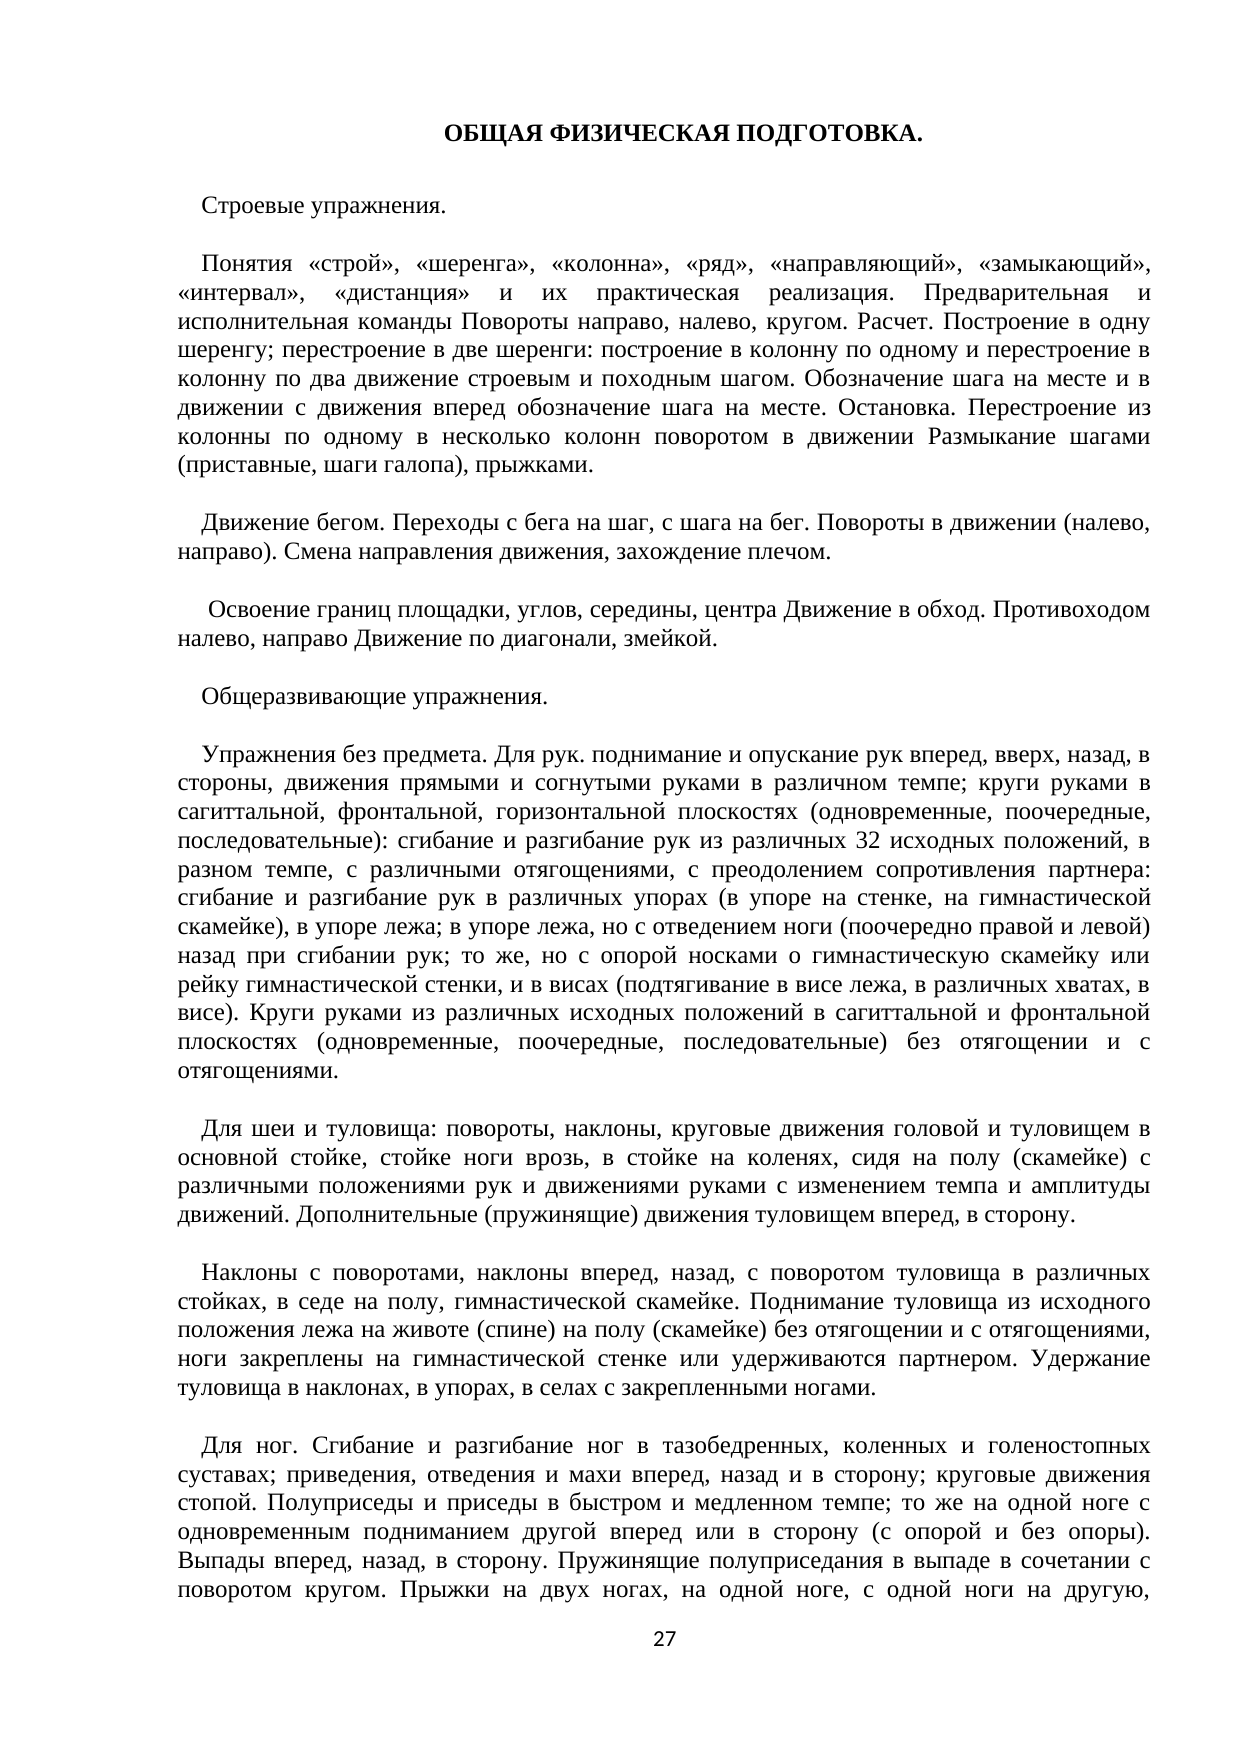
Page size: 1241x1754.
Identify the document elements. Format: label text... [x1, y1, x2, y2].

text Упражнения без предмета. Для рук. поднимание и опускание рук вперед, вверх, назад, в стороны, движения прямыми и согнутыми руками в различном темпе; круги руками в сагиттальной, фронтальной, горизонтальной плоскостях (одновременные, поочередные, последовательные): сгибание и разгибание рук из различных 32 исходных положений, в разном темпе, с различными отягощениями, с преодолением сопротивления партнера: сгибание и разгибание рук в различных упорах (в упоре на стенке, на гимнастической скамейке), в упоре лежа; в упоре лежа, но с отведением ноги (поочередно правой и левой) назад при сгибании рук; то же, но с опорой носками о гимнастическую скамейку или рейку гимнастической стенки, и в висах (подтягивание в висе лежа, в различных хватах, в висе). Круги руками из различных исходных положений в сагиттальной и фронтальной плоскостях (одновременные, поочередные, последовательные) без отягощении и с отягощениями. [177, 739, 1152, 1084]
text Наклоны с поворотами, наклоны вперед, назад, с поворотом туловища в различных стойках, в седе на полу, гимнастической скамейке. Поднимание туловища из исходного положения лежа на животе (спине) на полу (скамейке) без отягощении и с отягощениями, ноги закреплены на гимнастической стенке или удерживаются партнером. Удержание туловища в наклонах, в упорах, в селах с закрепленными ногами. [177, 1257, 1152, 1401]
text Для шеи и туловища: повороты, наклоны, круговые движения головой и туловищем в основной стойке, стойке ноги врозь, в стойке на коленях, сидя на полу (скамейке) с различными положениями рук и движениями руками с изменением темпа и амплитуды движений. Дополнительные (пружинящие) движения туловищем вперед, в сторону. [177, 1113, 1152, 1228]
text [177, 1430, 1152, 1602]
text Строевые упражнения. [177, 190, 1152, 219]
text ОБЩАЯ ФИЗИЧЕСКАЯ ПОДГОТОВКА. [215, 118, 1152, 147]
text Общеразвивающие упражнения. [177, 681, 1152, 709]
text Понятия «строй», «шеренга», «колонна», «ряд», «направляющий», «замыкающий», «интервал», «дистанция» и их практическая реализация. Предварительная и исполнительная команды Повороты направо, налево, кругом. Расчет. Построение в одну шеренгу; перестроение в две шеренги: построение в колонну по одному и перестроение в колонну по два движение строевым и походным шагом. Обозначение шага на месте и в движении с движения вперед обозначение шага на месте. Остановка. Перестроение из колонны по одному в несколько колонн поворотом в движении Размыкание шагами (приставные, шаги галопа), прыжками. [177, 248, 1152, 478]
text Освоение границ площадки, углов, середины, центра Движение в обход. Противоходом налево, направо Движение по диагонали, змейкой. [177, 594, 1152, 652]
text Движение бегом. Переходы с бега на шаг, с шага на бег. Повороты в движении (налево, направо). Смена направления движения, захождение плечом. [177, 507, 1152, 565]
